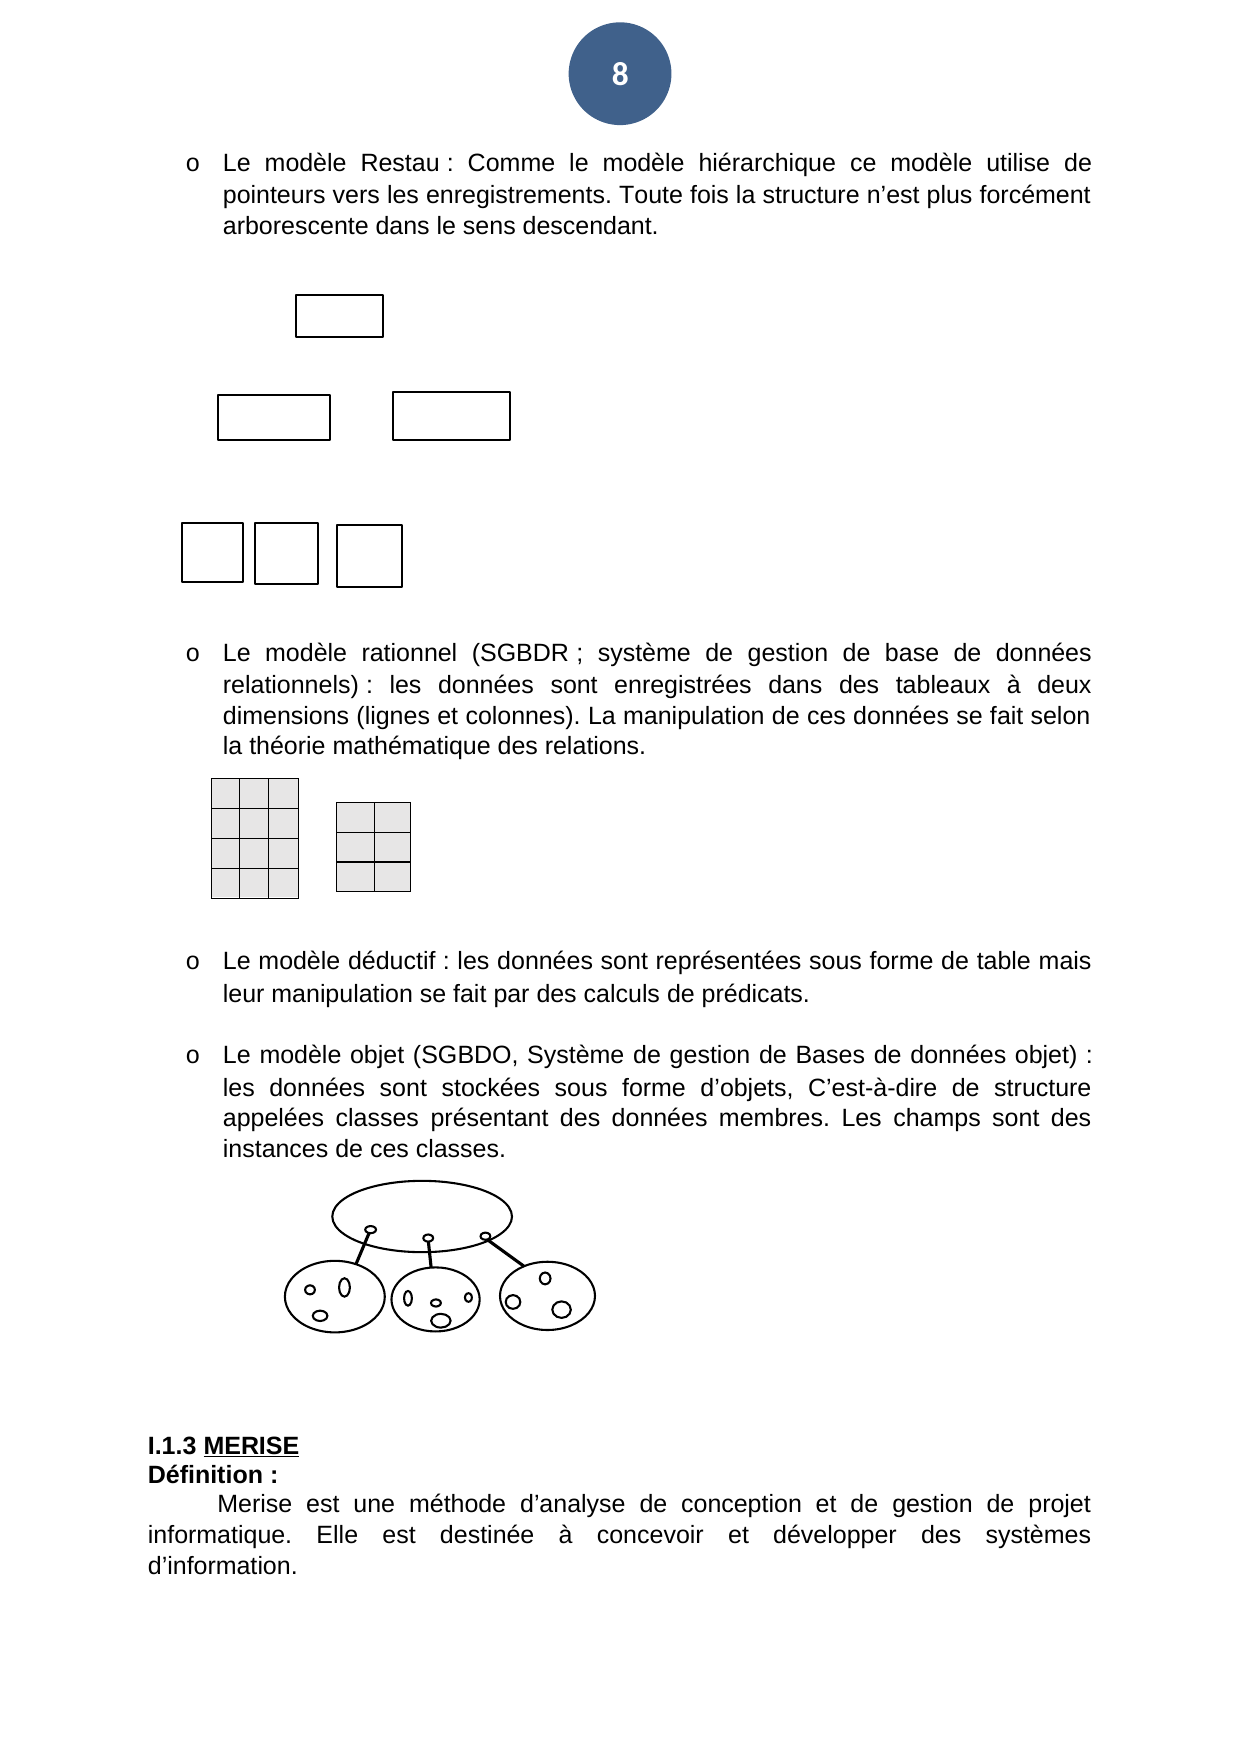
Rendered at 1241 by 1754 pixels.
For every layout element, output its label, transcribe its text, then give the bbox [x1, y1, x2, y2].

list Le modèle déductif : les données sont représentées sous forme de table mais leur manipulation se fait par des calculs de prédicats. [185, 946, 1093, 1008]
table_header [269, 779, 298, 808]
table_cell [212, 869, 239, 897]
table_cell [212, 839, 239, 868]
table_cell [269, 869, 298, 897]
table_cell [375, 833, 410, 861]
list Le modèle rationnel (SGBDR ; système de gestion de base de données relationnels) : les données sont enregistrées dans des tableaux à deux dimensions (lignes et colonnes). La manipulation de ces données se fait selon la théorie mathématique des relations. [185, 638, 1093, 760]
table_header [375, 803, 410, 832]
text Définition : [148, 1460, 1093, 1488]
table_cell [240, 809, 268, 838]
table_cell [240, 869, 268, 897]
table_header [240, 779, 268, 808]
table_header [337, 803, 374, 832]
table_cell [337, 833, 374, 861]
list Le modèle objet (SGBDO, Système de gestion de Bases de données objet) : les données sont stockées sous forme d’objets, C’est-à-dire de structure appelées classes présentant des données membres. Les champs sont des instances de ces classes. [185, 1040, 1093, 1162]
table_cell [269, 809, 298, 838]
table_cell [375, 863, 410, 891]
list Le modèle Restau : Comme le modèle hiérarchique ce modèle utilise de pointeurs vers les enregistrements. Toute fois la structure n’est plus forcément arborescente dans le sens descendant. [185, 148, 1093, 239]
text Merise est une méthode d’analyse de conception et de gestion de projet informatique. Elle est destinée à concevoir et développer des systèmes d’information. [148, 1488, 1093, 1579]
table_cell [337, 863, 374, 891]
table_header [212, 779, 239, 808]
table_cell [269, 839, 298, 868]
table_cell [212, 809, 239, 838]
text I.1.3 MERISE [148, 1431, 1093, 1460]
table_cell [240, 839, 268, 868]
